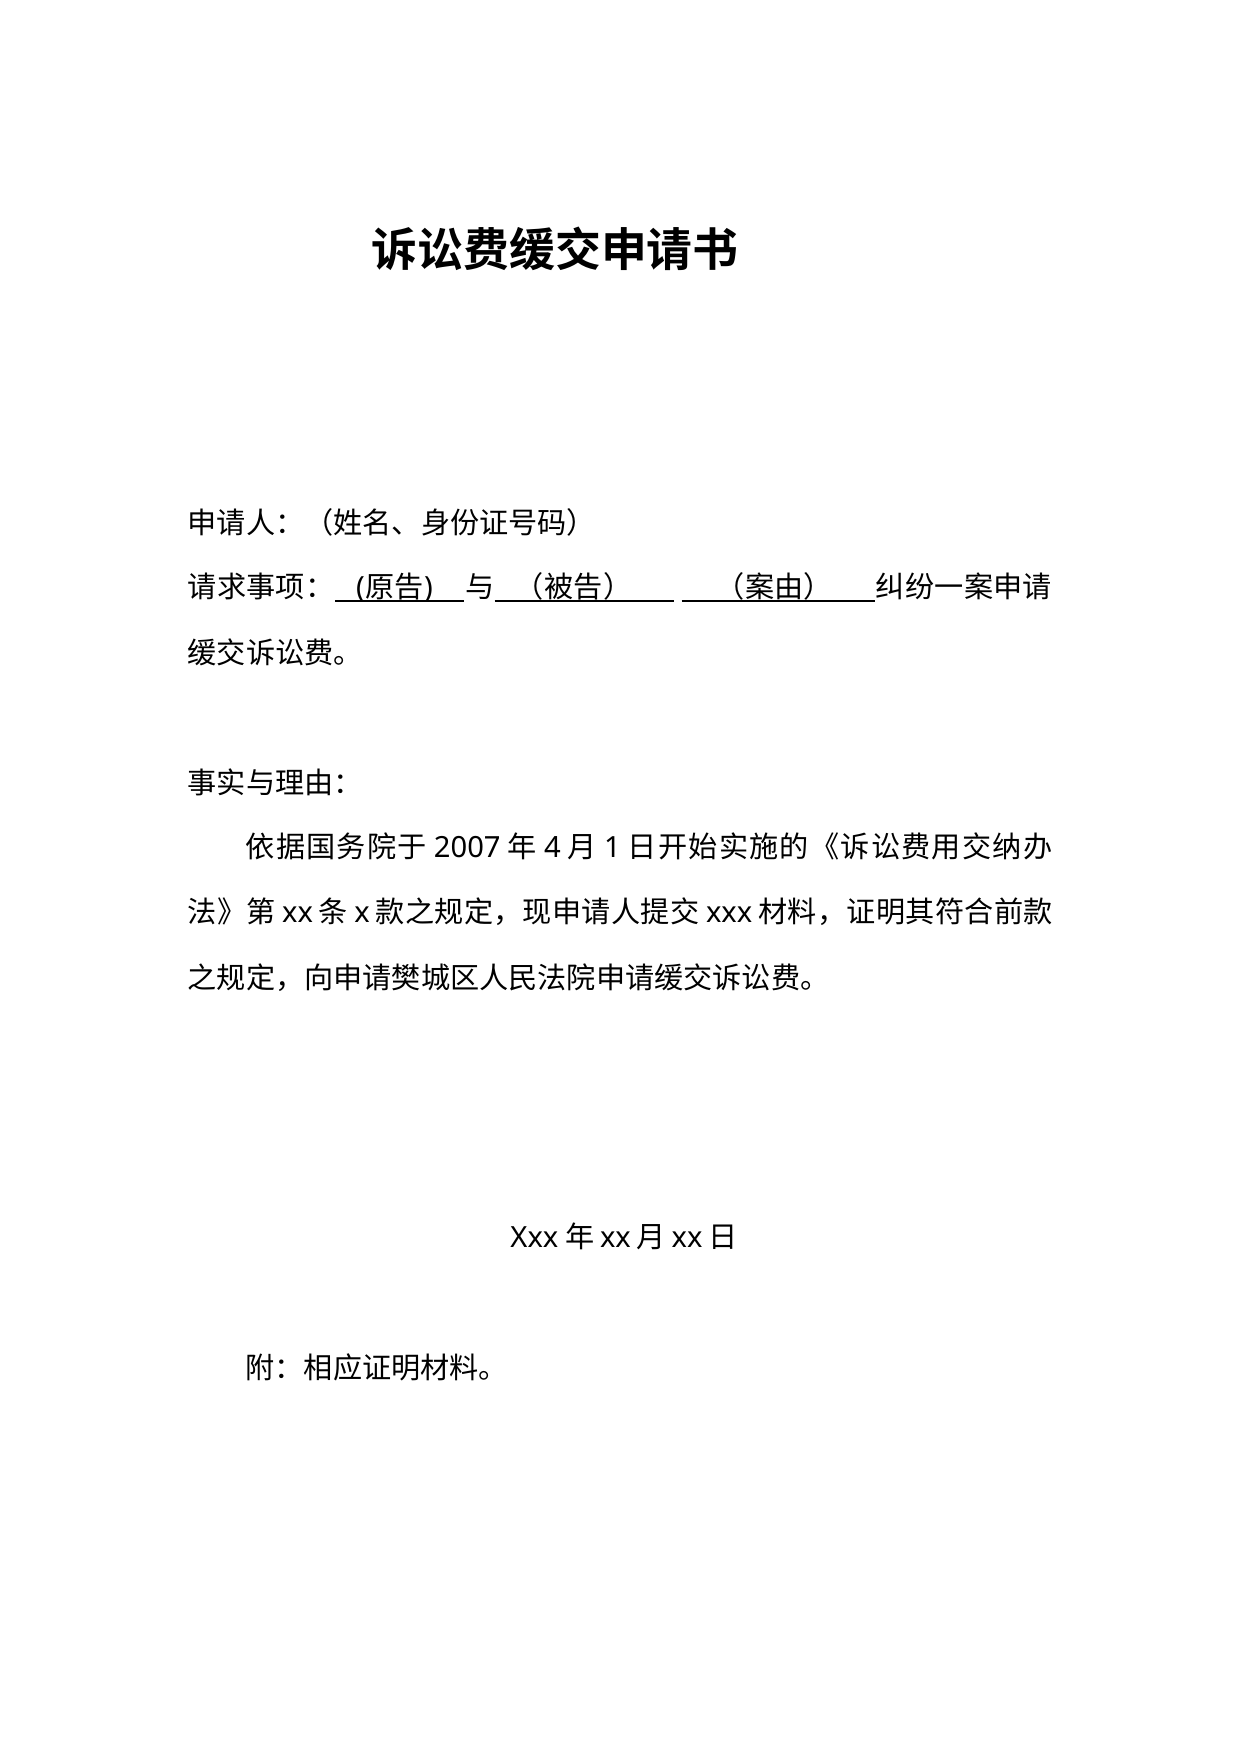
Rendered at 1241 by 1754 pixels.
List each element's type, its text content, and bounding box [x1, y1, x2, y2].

subtitle 诉讼费缓交申请书 [187, 197, 1053, 295]
text Xxx年xx月xx日 [187, 1203, 1053, 1268]
text 请求事项： (原告) 与 （被告） （案由） 纠纷一案申请缓交诉讼费。 [187, 553, 1053, 683]
text 附：相应证明材料。 [187, 1333, 1053, 1398]
text 事实与理由： [187, 748, 1053, 813]
text 申请人：（姓名、身份证号码） [187, 488, 1053, 553]
text 依据国务院于2007年4月1日开始实施的《诉讼费用交纳办法》第xx条x款之规定，现申请人提交xxx材料，证明其符合前款之规定，向申请樊城区人民法院申请缓交诉讼费。 [187, 813, 1053, 1008]
